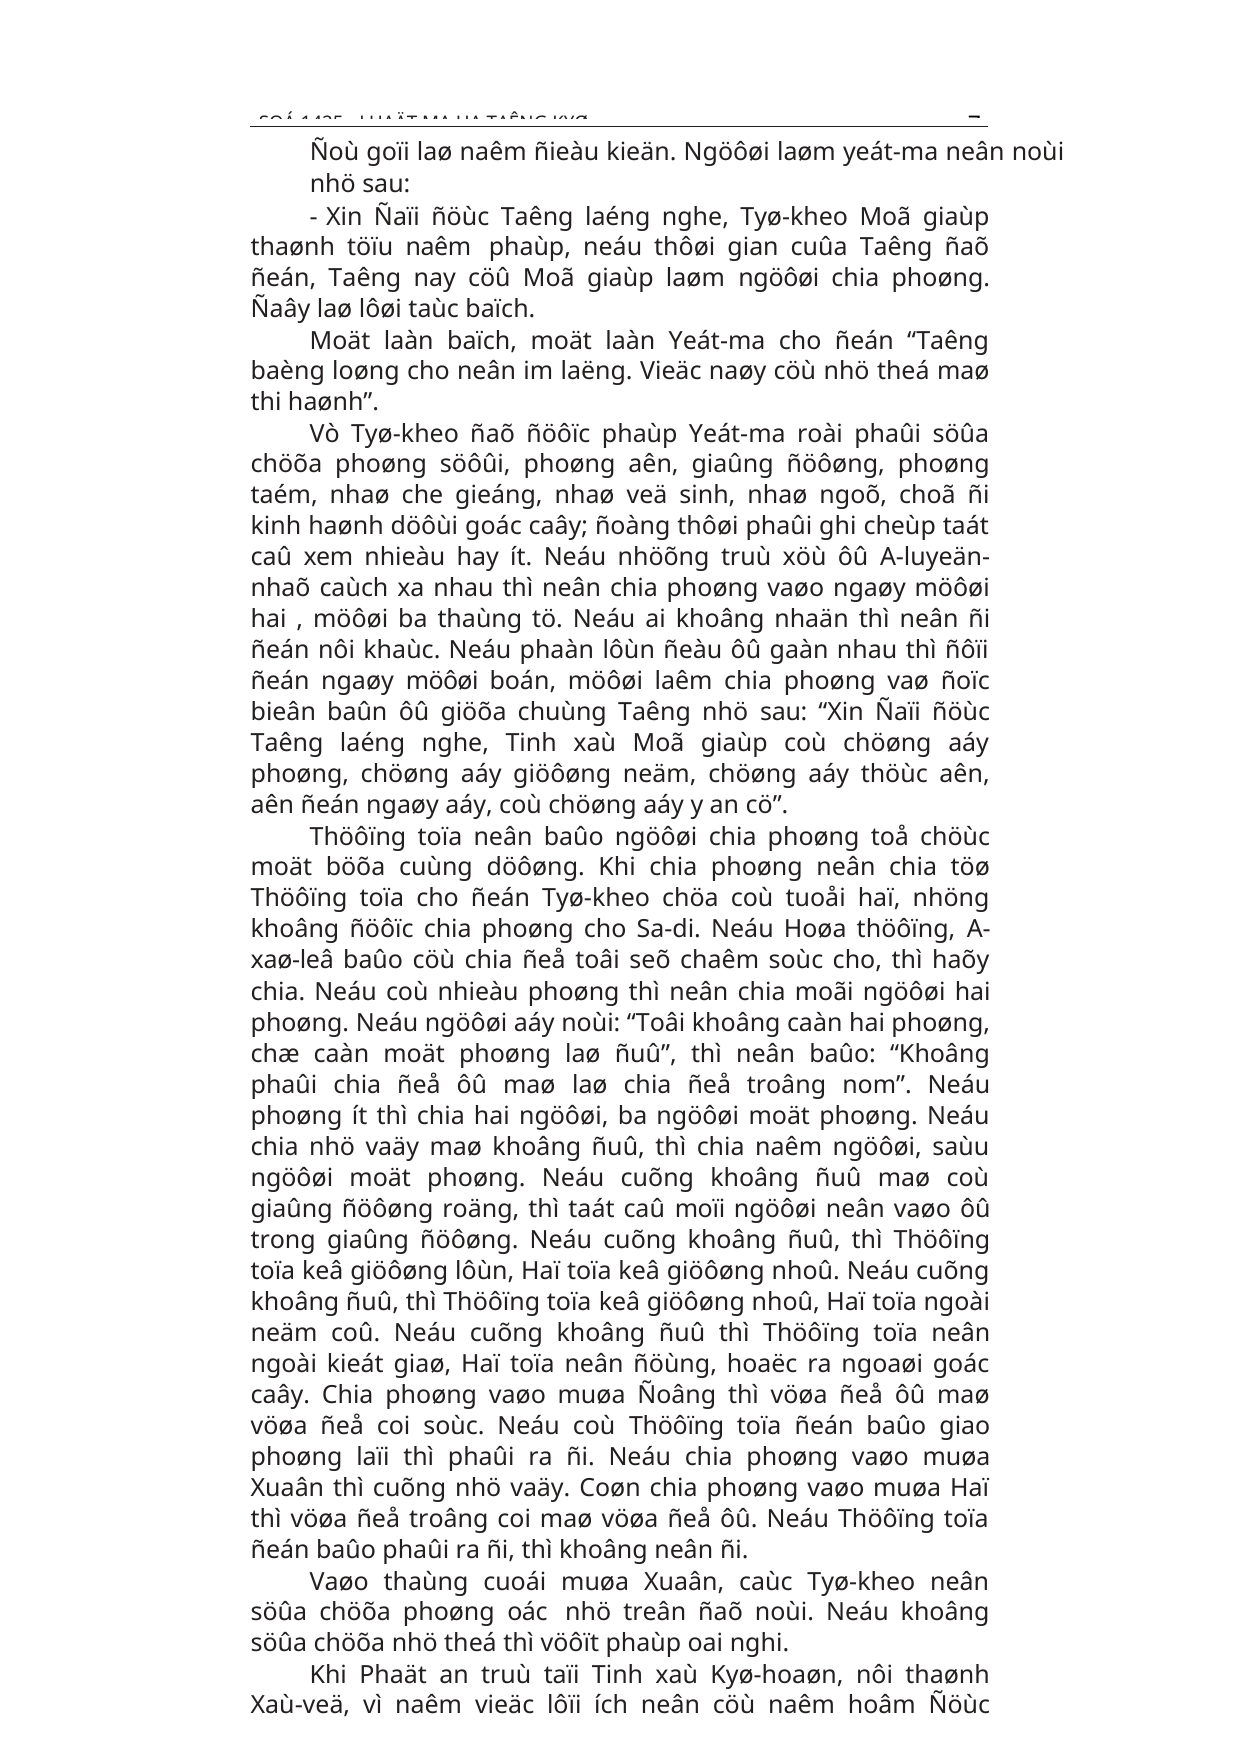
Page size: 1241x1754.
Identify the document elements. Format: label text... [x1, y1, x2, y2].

list Xin Ñaïi ñöùc Taêng laéng nghe, Tyø-kheo Moã giaùp thaønh töïu naêm phaùp, neáu thôøi gian cuûa Taêng ñaõ ñeán, Taêng nay cöû Moã giaùp laøm ngöôøi chia phoøng. Ñaây laø lôøi taùc baïch. [250, 201, 990, 325]
text Vaøo thaùng cuoái muøa Xuaân, caùc Tyø-kheo neân söûa chöõa phoøng oác nhö treân ñaõ noùi. Neáu khoâng söûa chöõa nhö theá thì vöôït phaùp oai nghi. [250, 1566, 990, 1659]
text Thöôïng toïa neân baûo ngöôøi chia phoøng toå chöùc moät böõa cuùng döôøng. Khi chia phoøng neân chia töø Thöôïng toïa cho ñeán Tyø-kheo chöa coù tuoåi haï, nhöng khoâng ñöôïc chia phoøng cho Sa-di. Neáu Hoøa thöôïng, A-xaø-leâ baûo cöù chia ñeå toâi seõ chaêm soùc cho, thì haõy chia. Neáu coù nhieàu phoøng thì neân chia moãi ngöôøi hai phoøng. Neáu ngöôøi aáy noùi: “Toâi khoâng caàn hai phoøng, chæ caàn moät phoøng laø ñuû”, thì neân baûo: “Khoâng phaûi chia ñeå ôû maø laø chia ñeå troâng nom”. Neáu phoøng ít thì chia hai ngöôøi, ba ngöôøi moät phoøng. Neáu chia nhö vaäy maø khoâng ñuû, thì chia naêm ngöôøi, saùu ngöôøi moät phoøng. Neáu cuõng khoâng ñuû maø coù giaûng ñöôøng roäng, thì taát caû moïi ngöôøi neân vaøo ôû trong giaûng ñöôøng. Neáu cuõng khoâng ñuû, thì Thöôïng toïa keâ giöôøng lôùn, Haï toïa keâ giöôøng nhoû. Neáu cuõng khoâng ñuû, thì Thöôïng toïa keâ giöôøng nhoû, Haï toïa ngoài neäm coû. Neáu cuõng khoâng ñuû thì Thöôïng toïa neân ngoài kieát giaø, Haï toïa neân ñöùng, hoaëc ra ngoaøi goác caây. Chia phoøng vaøo muøa Ñoâng thì vöøa ñeå ôû maø vöøa ñeå coi soùc. Neáu coù Thöôïng toïa ñeán baûo giao phoøng laïi thì phaûi ra ñi. Neáu chia phoøng vaøo muøa Xuaân thì cuõng nhö vaäy. Coøn chia phoøng vaøo muøa Haï thì vöøa ñeå troâng coi maø vöøa ñeå ôû. Neáu Thöôïng toïa ñeán baûo phaûi ra ñi, thì khoâng neân ñi. [250, 821, 990, 1566]
text Vò Tyø-kheo ñaõ ñöôïc phaùp Yeát-ma roài phaûi söûa chöõa phoøng söôûi, phoøng aên, giaûng ñöôøng, phoøng taém, nhaø che gieáng, nhaø veä sinh, nhaø ngoõ, choã ñi kinh haønh döôùi goác caây; ñoàng thôøi phaûi ghi cheùp taát caû xem nhieàu hay ít. Neáu nhöõng truù xöù ôû A-luyeän-nhaõ caùch xa nhau thì neân chia phoøng vaøo ngaøy möôøi hai , möôøi ba thaùng tö. Neáu ai khoâng nhaän thì neân ñi ñeán nôi khaùc. Neáu phaàn lôùn ñeàu ôû gaàn nhau thì ñôïi ñeán ngaøy möôøi boán, möôøi laêm chia phoøng vaø ñoïc bieân baûn ôû giöõa chuùng Taêng nhö sau: “Xin Ñaïi ñöùc Taêng laéng nghe, Tinh xaù Moã giaùp coù chöøng aáy phoøng, chöøng aáy giöôøng neäm, chöøng aáy thöùc aên, aên ñeán ngaøy aáy, coù chöøng aáy y an cö”. [250, 418, 990, 821]
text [250, 1659, 990, 1721]
text Ñoù goïi laø naêm ñieàu kieän. Ngöôøi laøm yeát-ma neân noùi nhö sau: [309, 134, 1065, 199]
text Moät laàn baïch, moät laàn Yeát-ma cho ñeán “Taêng baèng loøng cho neân im laëng. Vieäc naøy cöù nhö theá maø thi haønh”. [250, 325, 990, 418]
